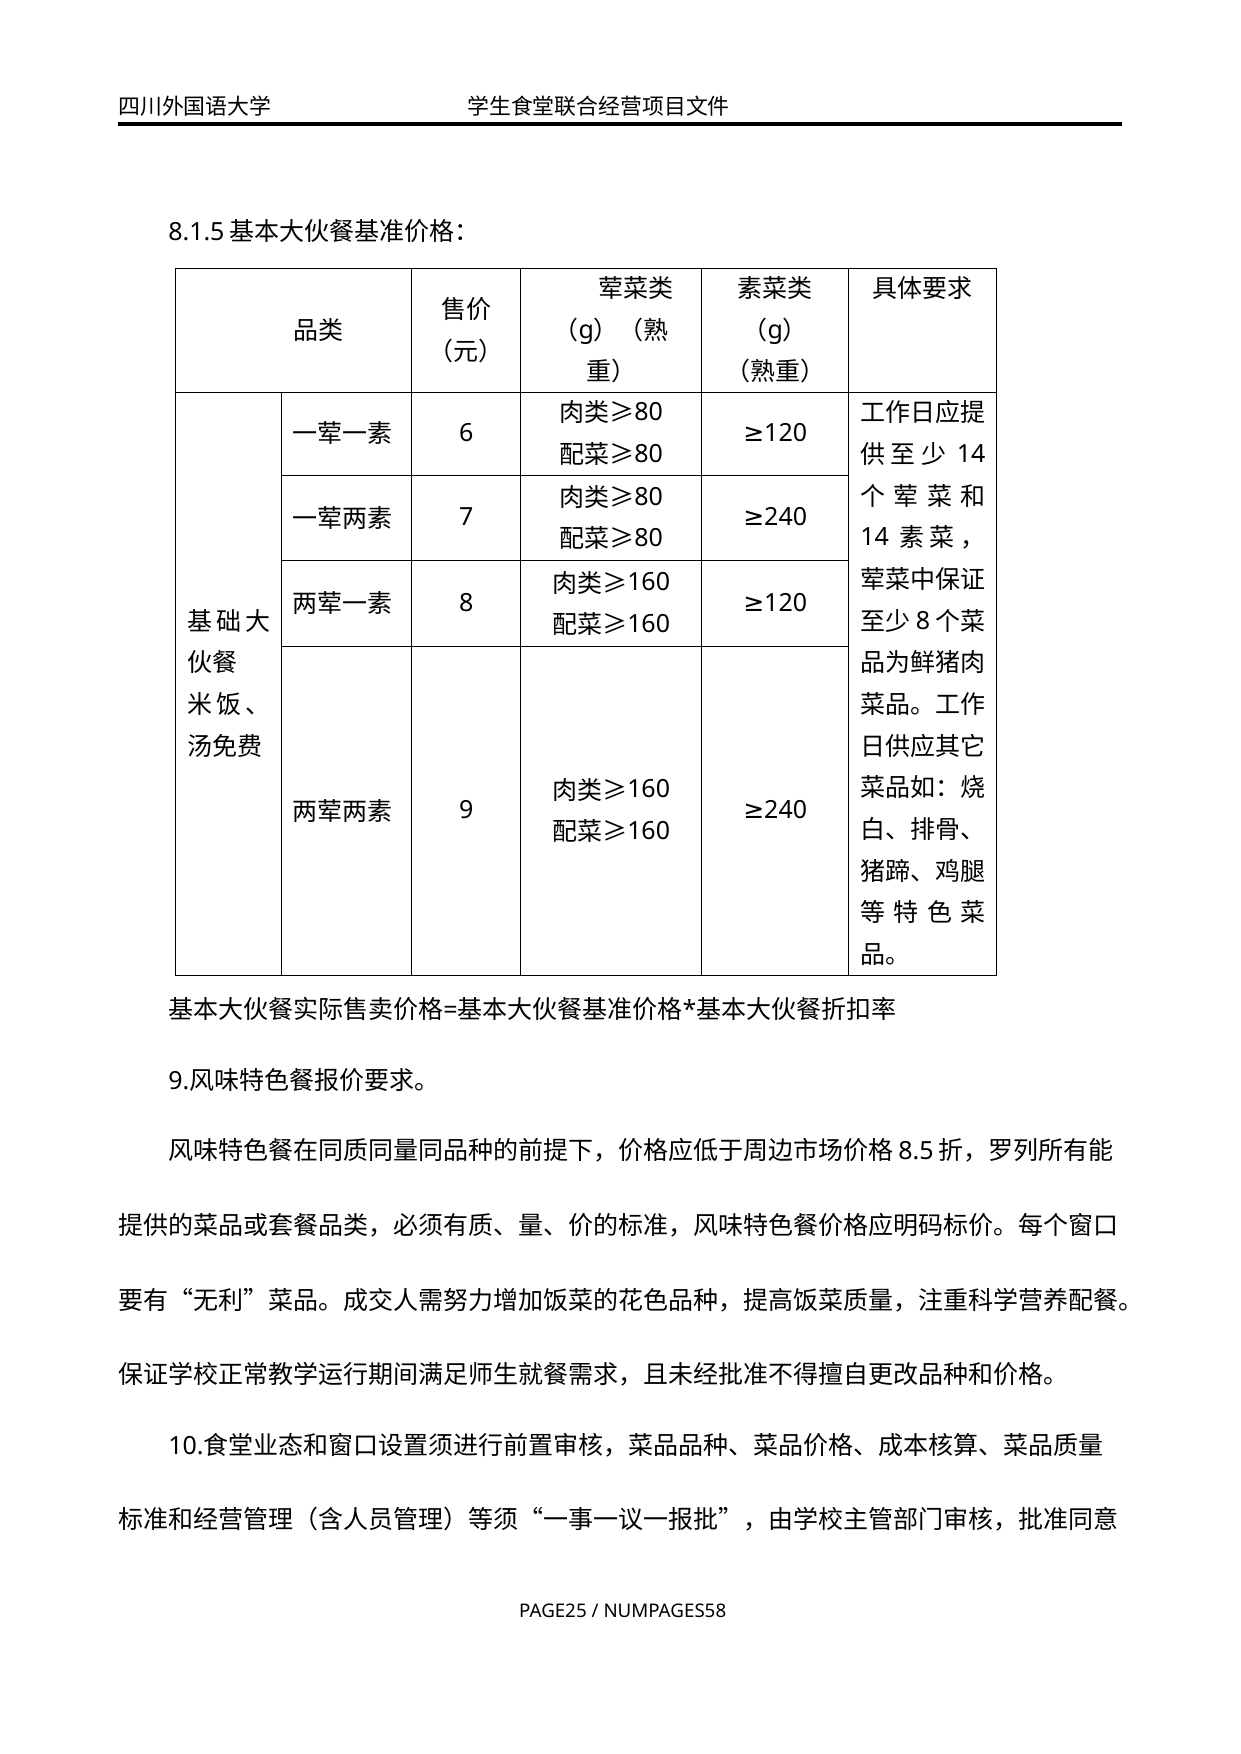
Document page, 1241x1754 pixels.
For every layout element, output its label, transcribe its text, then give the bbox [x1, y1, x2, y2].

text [118, 1411, 1122, 1551]
table_cell 肉类≥80 配菜≥80 [521, 476, 701, 560]
table_cell 基础大伙餐 米饭、汤免费 [176, 393, 281, 974]
table_cell 工作日应提供至少14个荤菜和14素菜，荤菜中保证至少8个菜品为鲜猪肉菜品。工作日供应其它菜品如：烧白、排骨、猪蹄、鸡腿等特色菜品。 [849, 393, 996, 974]
table_cell 肉类≥80 配菜≥80 [521, 393, 701, 474]
table_header 品类 [176, 269, 411, 392]
table_cell ≥120 [702, 393, 848, 474]
text 8.1.5基本大伙餐基准价格： [118, 197, 1122, 262]
table_cell 肉类≥160 配菜≥160 [521, 647, 701, 974]
text 基本大伙餐实际售卖价格=基本大伙餐基准价格*基本大伙餐折扣率 [118, 976, 1122, 1041]
text 风味特色餐在同质同量同品种的前提下，价格应低于周边市场价格8.5折，罗列所有能提供的菜品或套餐品类，必须有质、量、价的标准，风味特色餐价格应明码标价。每个窗口要有“无利”菜品。成交人需努力增加饭菜的花色品种，提高饭菜质量，注重科学营养配餐。保证学校正常教学运行期间满足师生就餐需求，且未经批准不得擅自更改品种和价格。 [118, 1116, 1122, 1406]
table_cell 9 [412, 647, 520, 974]
table_header 荤菜类（g）（熟重） [521, 269, 701, 392]
table_cell 一荤一素 [282, 393, 411, 474]
text 9.风味特色餐报价要求。 [118, 1046, 1122, 1111]
table_cell 两荤一素 [282, 561, 411, 646]
table_cell 两荤两素 [282, 647, 411, 974]
table_cell 一荤两素 [282, 476, 411, 560]
table_cell ≥240 [702, 647, 848, 974]
table_cell 7 [412, 476, 520, 560]
table_cell 8 [412, 561, 520, 646]
table_cell ≥120 [702, 561, 848, 646]
table_header 素菜类（g） （熟重） [702, 269, 848, 392]
table_cell 6 [412, 393, 520, 474]
table_cell 肉类≥160 配菜≥160 [521, 561, 701, 646]
table_header 具体要求 [849, 269, 996, 392]
table_header 售价（元） [412, 269, 520, 392]
table_cell ≥240 [702, 476, 848, 560]
